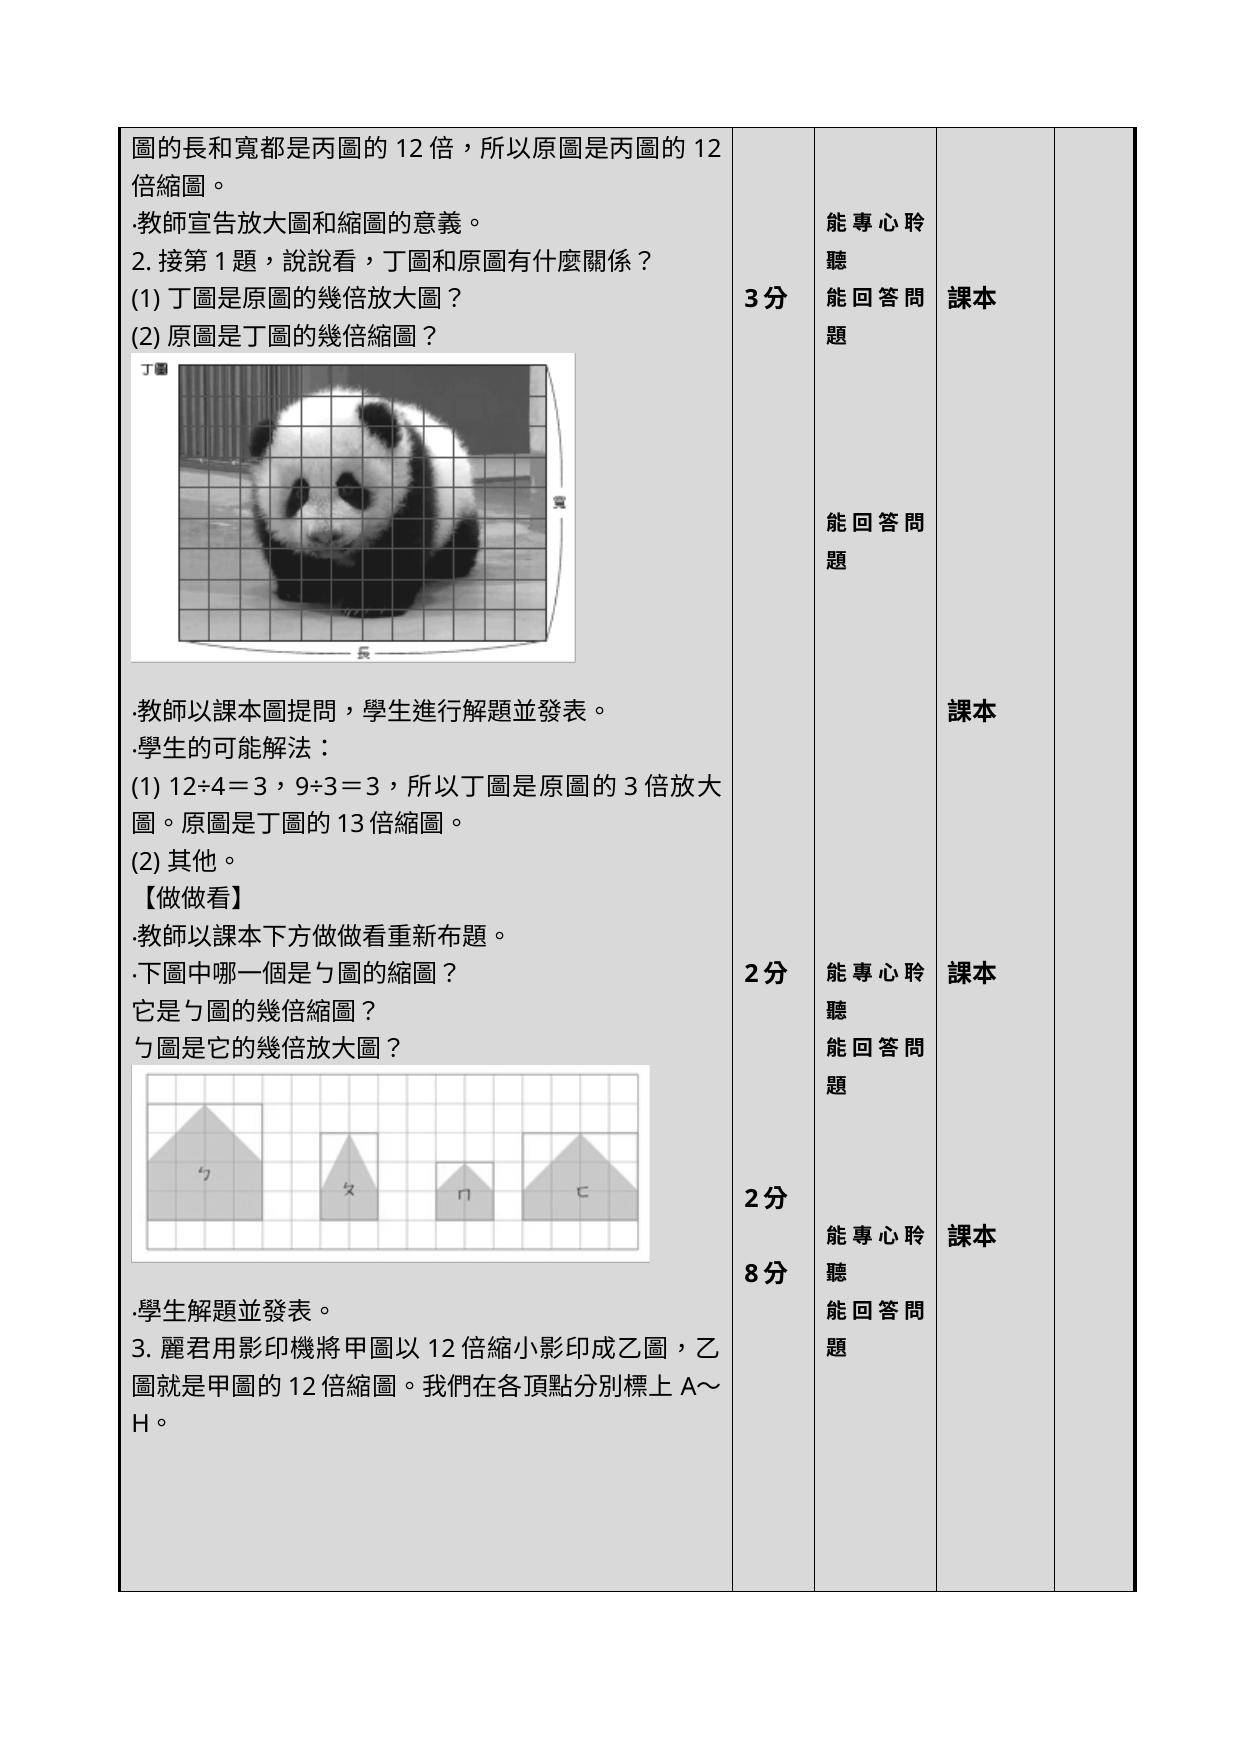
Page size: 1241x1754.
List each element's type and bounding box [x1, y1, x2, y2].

table_cell [815, 128, 936, 1591]
picture [131, 1065, 650, 1264]
table_cell [1055, 128, 1133, 1591]
picture [131, 353, 577, 664]
table_cell [121, 128, 732, 1591]
table_cell [733, 128, 814, 1591]
table_cell [937, 128, 1054, 1591]
